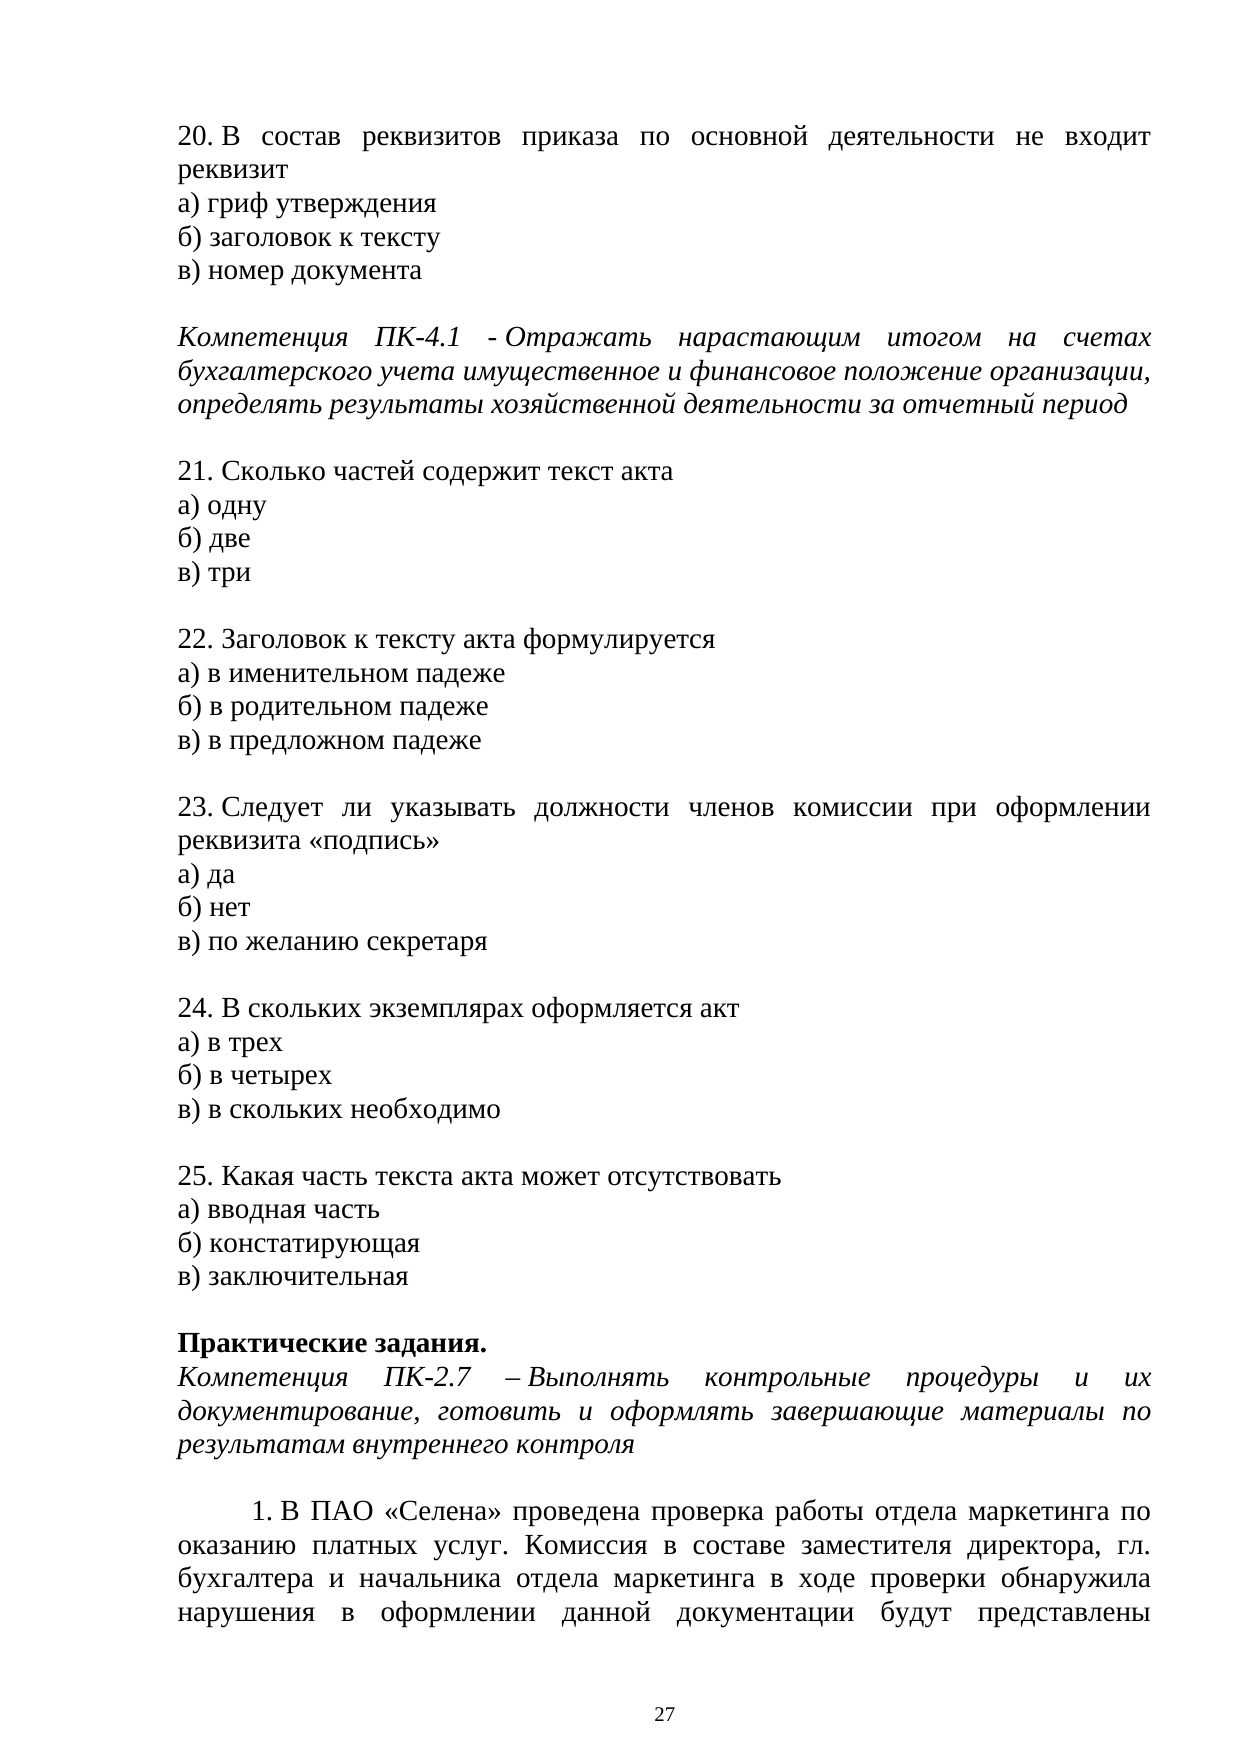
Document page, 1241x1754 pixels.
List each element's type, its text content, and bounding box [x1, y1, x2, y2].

text а) вводная часть [177, 1191, 1152, 1225]
text б) нет [177, 889, 1152, 923]
text Компетенция ПК-4.1 - Отражать нарастающим итогом на счетах бухгалтерского учета имущественное и финансовое положение организации, определять результаты хозяйственной деятельности за отчетный период [177, 319, 1152, 420]
text 23. Следует ли указывать должности членов комиссии при оформлении реквизита «подпись» [177, 789, 1152, 856]
text Практические задания. [177, 1326, 1152, 1359]
text в) заключительная [177, 1258, 1152, 1292]
text б) констатирующая [177, 1225, 1152, 1258]
text б) в четырех [177, 1057, 1152, 1091]
text 21. Сколько частей содержит текст акта [177, 453, 1152, 487]
text 22. Заголовок к тексту акта формулируется [177, 621, 1152, 655]
text Компетенция ПК-2.7 – Выполнять контрольные процедуры и их документирование, готовить и оформлять завершающие материалы по результатам внутреннего контроля [177, 1359, 1152, 1460]
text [177, 1493, 1152, 1627]
text в) по желанию секретаря [177, 923, 1152, 957]
text б) заголовок к тексту [177, 219, 1152, 252]
text а) да [177, 856, 1152, 889]
text в) номер документа [177, 252, 1152, 286]
text в) в скольких необходимо [177, 1091, 1152, 1124]
text б) две [177, 521, 1152, 554]
text а) в трех [177, 1024, 1152, 1057]
text 25. Какая часть текста акта может отсутствовать [177, 1158, 1152, 1191]
text в) в предложном падеже [177, 722, 1152, 755]
text 20. В состав реквизитов приказа по основной деятельности не входит реквизит [177, 118, 1152, 185]
text а) гриф утверждения [177, 185, 1152, 219]
text в) три [177, 554, 1152, 588]
text 24. В скольких экземплярах оформляется акт [177, 990, 1152, 1024]
text а) одну [177, 487, 1152, 521]
text б) в родительном падеже [177, 688, 1152, 722]
text а) в именительном падеже [177, 655, 1152, 688]
